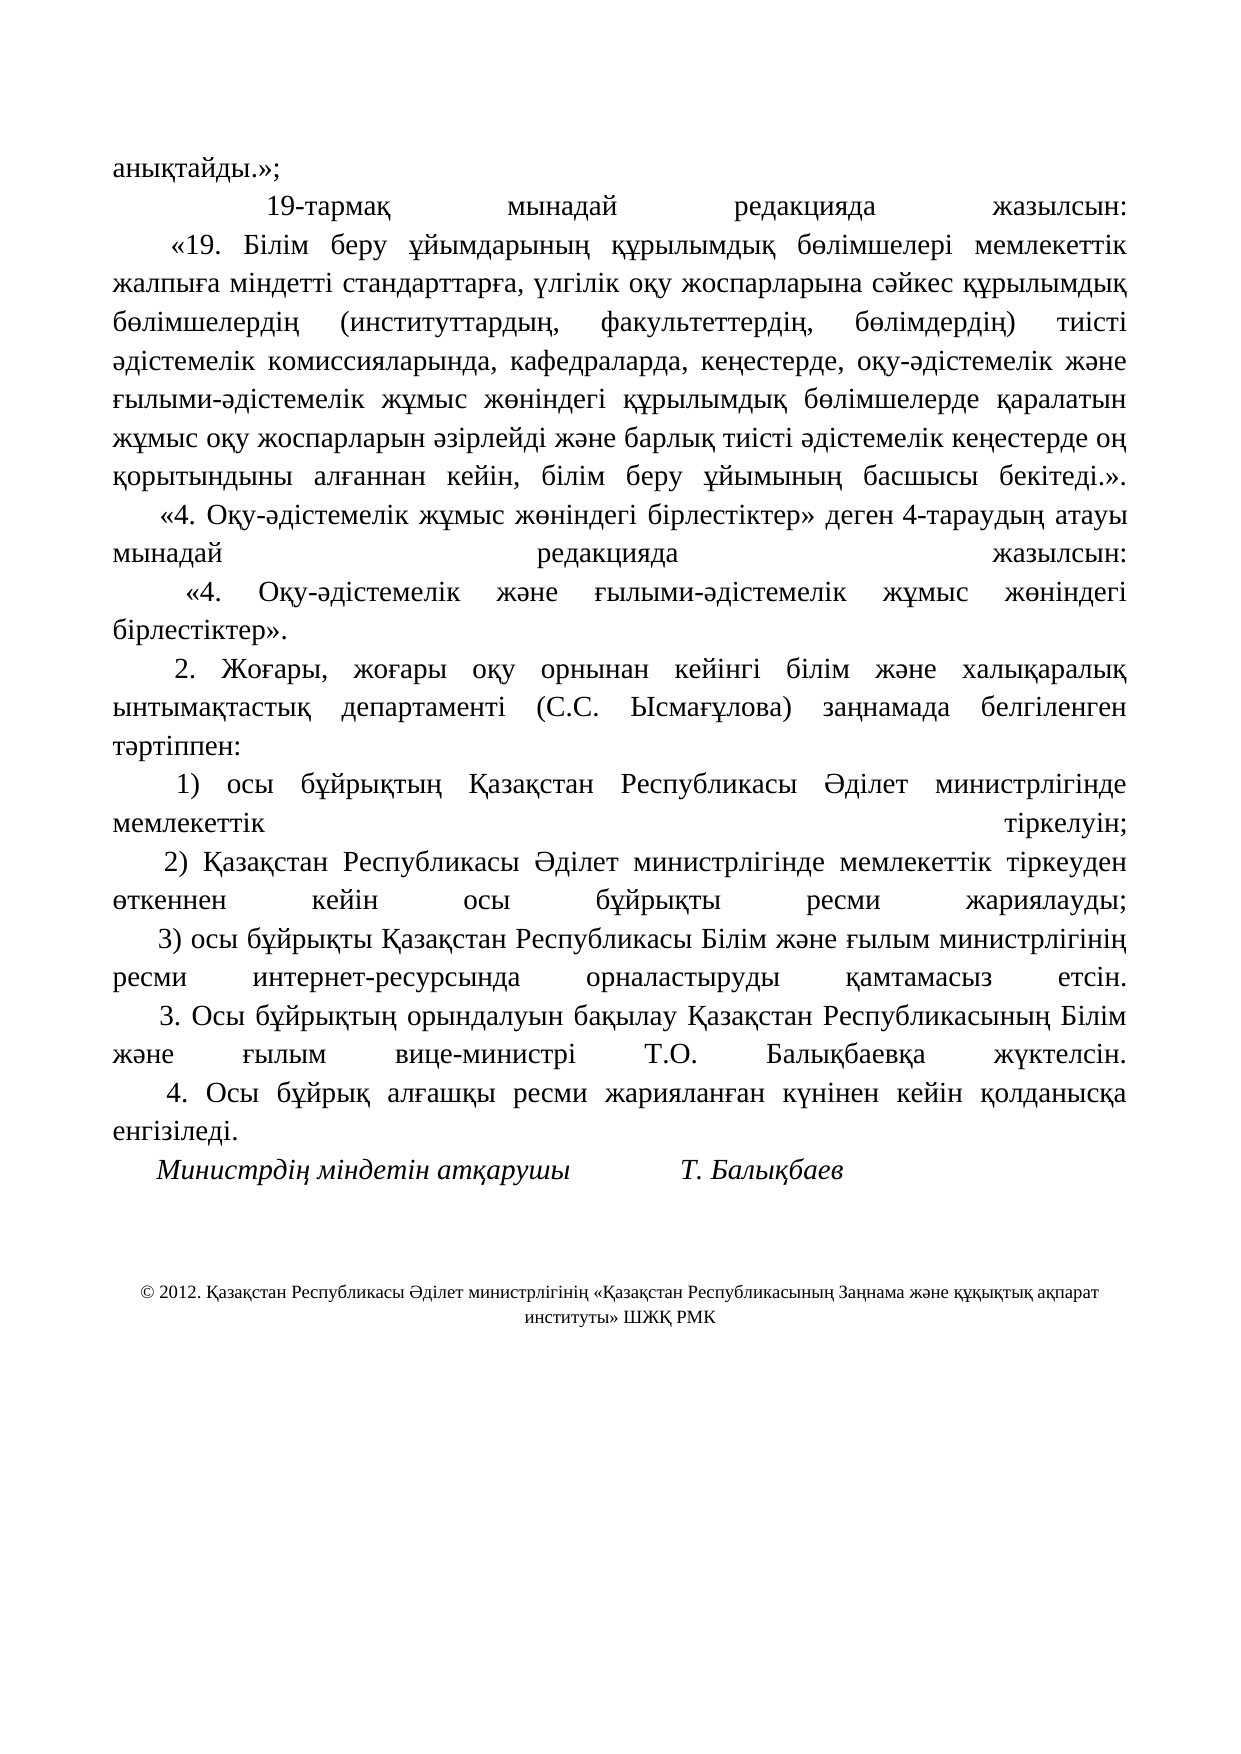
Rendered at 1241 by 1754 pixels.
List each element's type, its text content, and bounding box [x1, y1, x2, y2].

text © 2012. Қазақстан Республикасы Әділет министрлігінің «Қазақстан Республикасының Заңнама және құқықтық ақпарат институты» ШЖҚ РМК [112, 1281, 1128, 1328]
text Министрдің міндетін атқарушы Т. Балықбаев [112, 1152, 1128, 1186]
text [112, 150, 1128, 1147]
